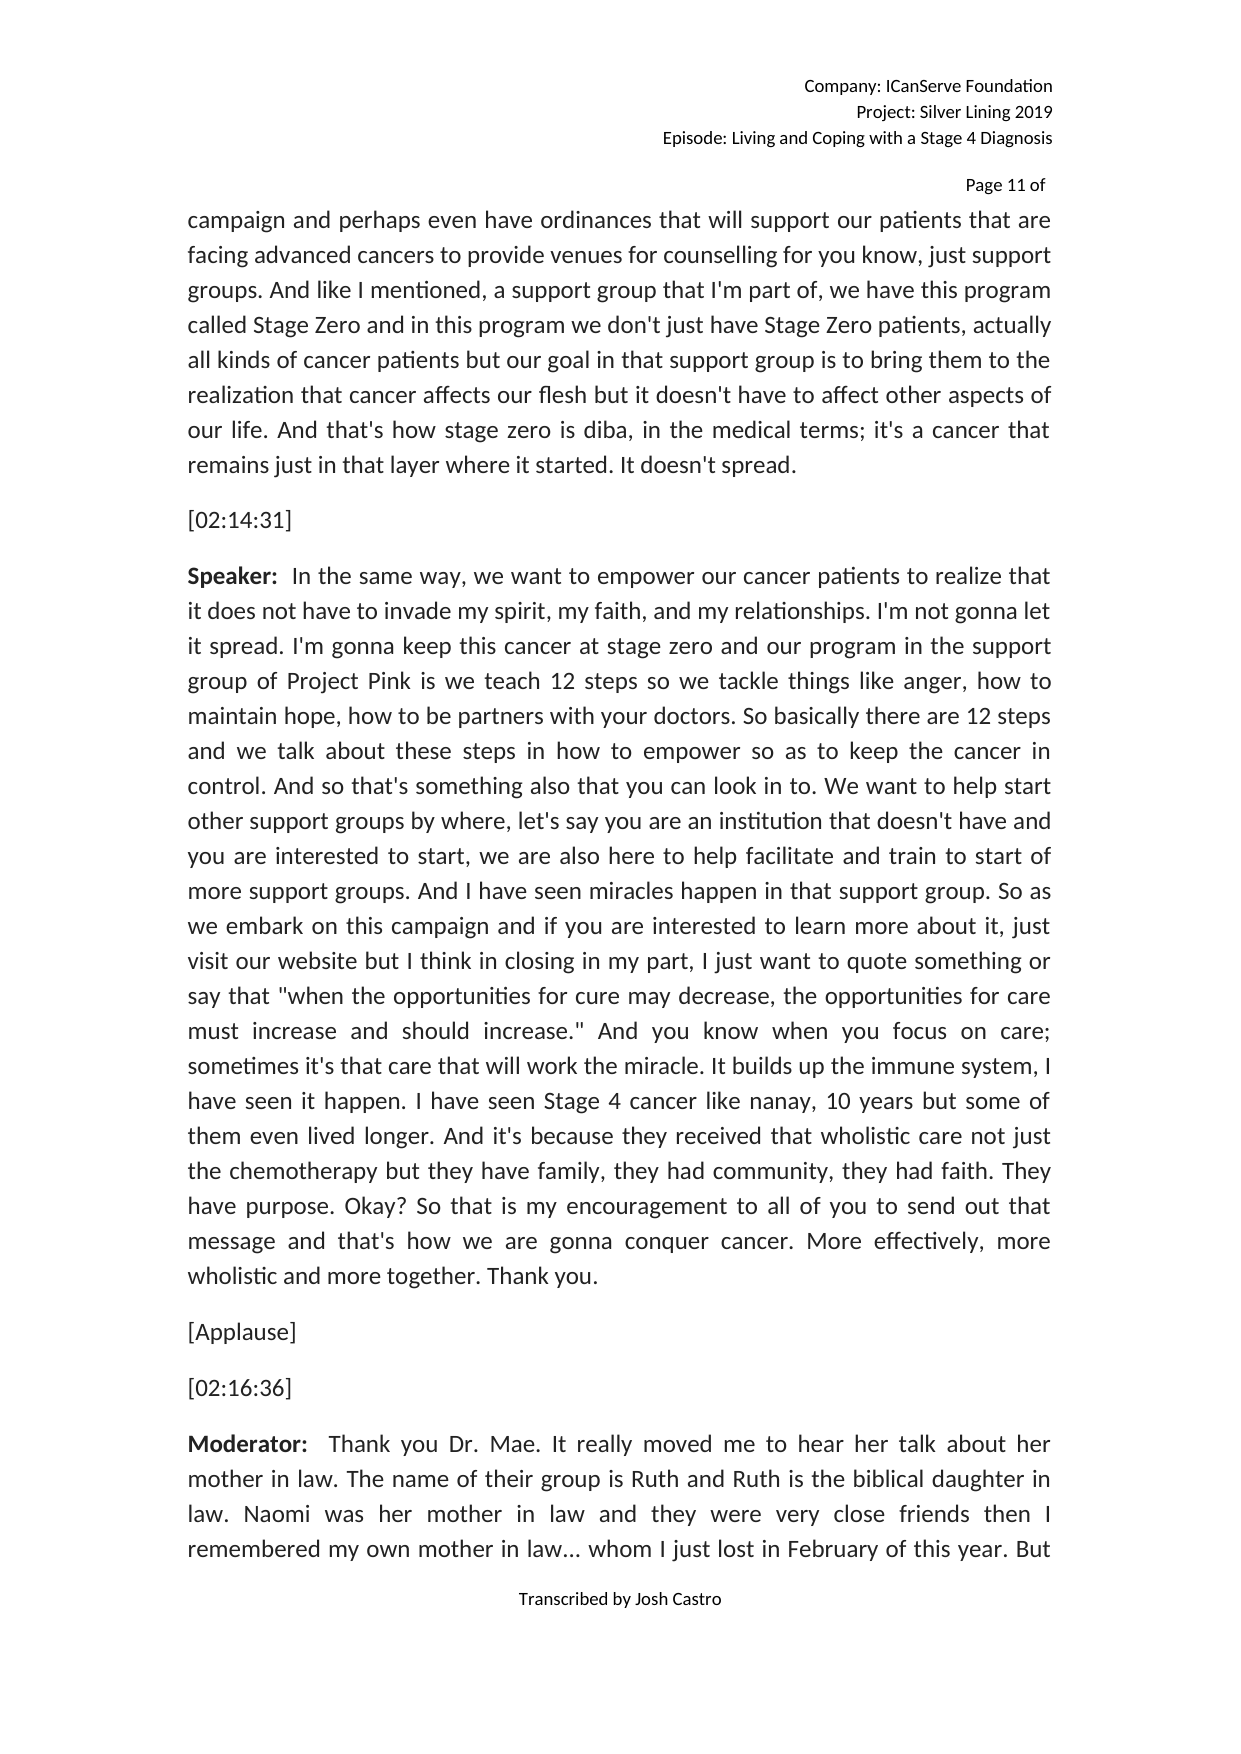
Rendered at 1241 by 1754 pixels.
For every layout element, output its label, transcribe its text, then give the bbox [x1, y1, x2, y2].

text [187, 204, 1053, 479]
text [187, 1428, 1053, 1563]
text [02:16:36] [187, 1372, 1053, 1403]
text [02:14:31] [187, 504, 1053, 535]
text [Applause] [187, 1316, 1053, 1347]
text Speaker: In the same way, we want to empower our cancer patients to realize that it does not have to invade my spirit, my faith, and my relationships. I'm not gonna let it spread. I'm gonna keep this cancer at stage zero and our program in the support group of Project Pink is we teach 12 steps so we tackle things like anger, how to maintain hope, how to be partners with your doctors. So basically there are 12 steps and we talk about these steps in how to empower so as to keep the cancer in control. And so that's something also that you can look in to. We want to help start other support groups by where, let's say you are an institution that doesn't have and you are interested to start, we are also here to help facilitate and train to start of more support groups. And I have seen miracles happen in that support group. So as we embark on this campaign and if you are interested to learn more about it, just visit our website but I think in closing in my part, I just want to quote something or say that "when the opportunities for cure may decrease, the opportunities for care must increase and should increase." And you know when you focus on care; sometimes it's that care that will work the miracle. It builds up the immune system, I have seen it happen. I have seen Stage 4 cancer like nanay, 10 years but some of them even lived longer. And it's because they received that wholistic care not just the chemotherapy but they have family, they had community, they had faith. They have purpose. Okay? So that is my encouragement to all of you to send out that message and that's how we are gonna conquer cancer. More effectively, more wholistic and more together. Thank you. [187, 560, 1053, 1291]
